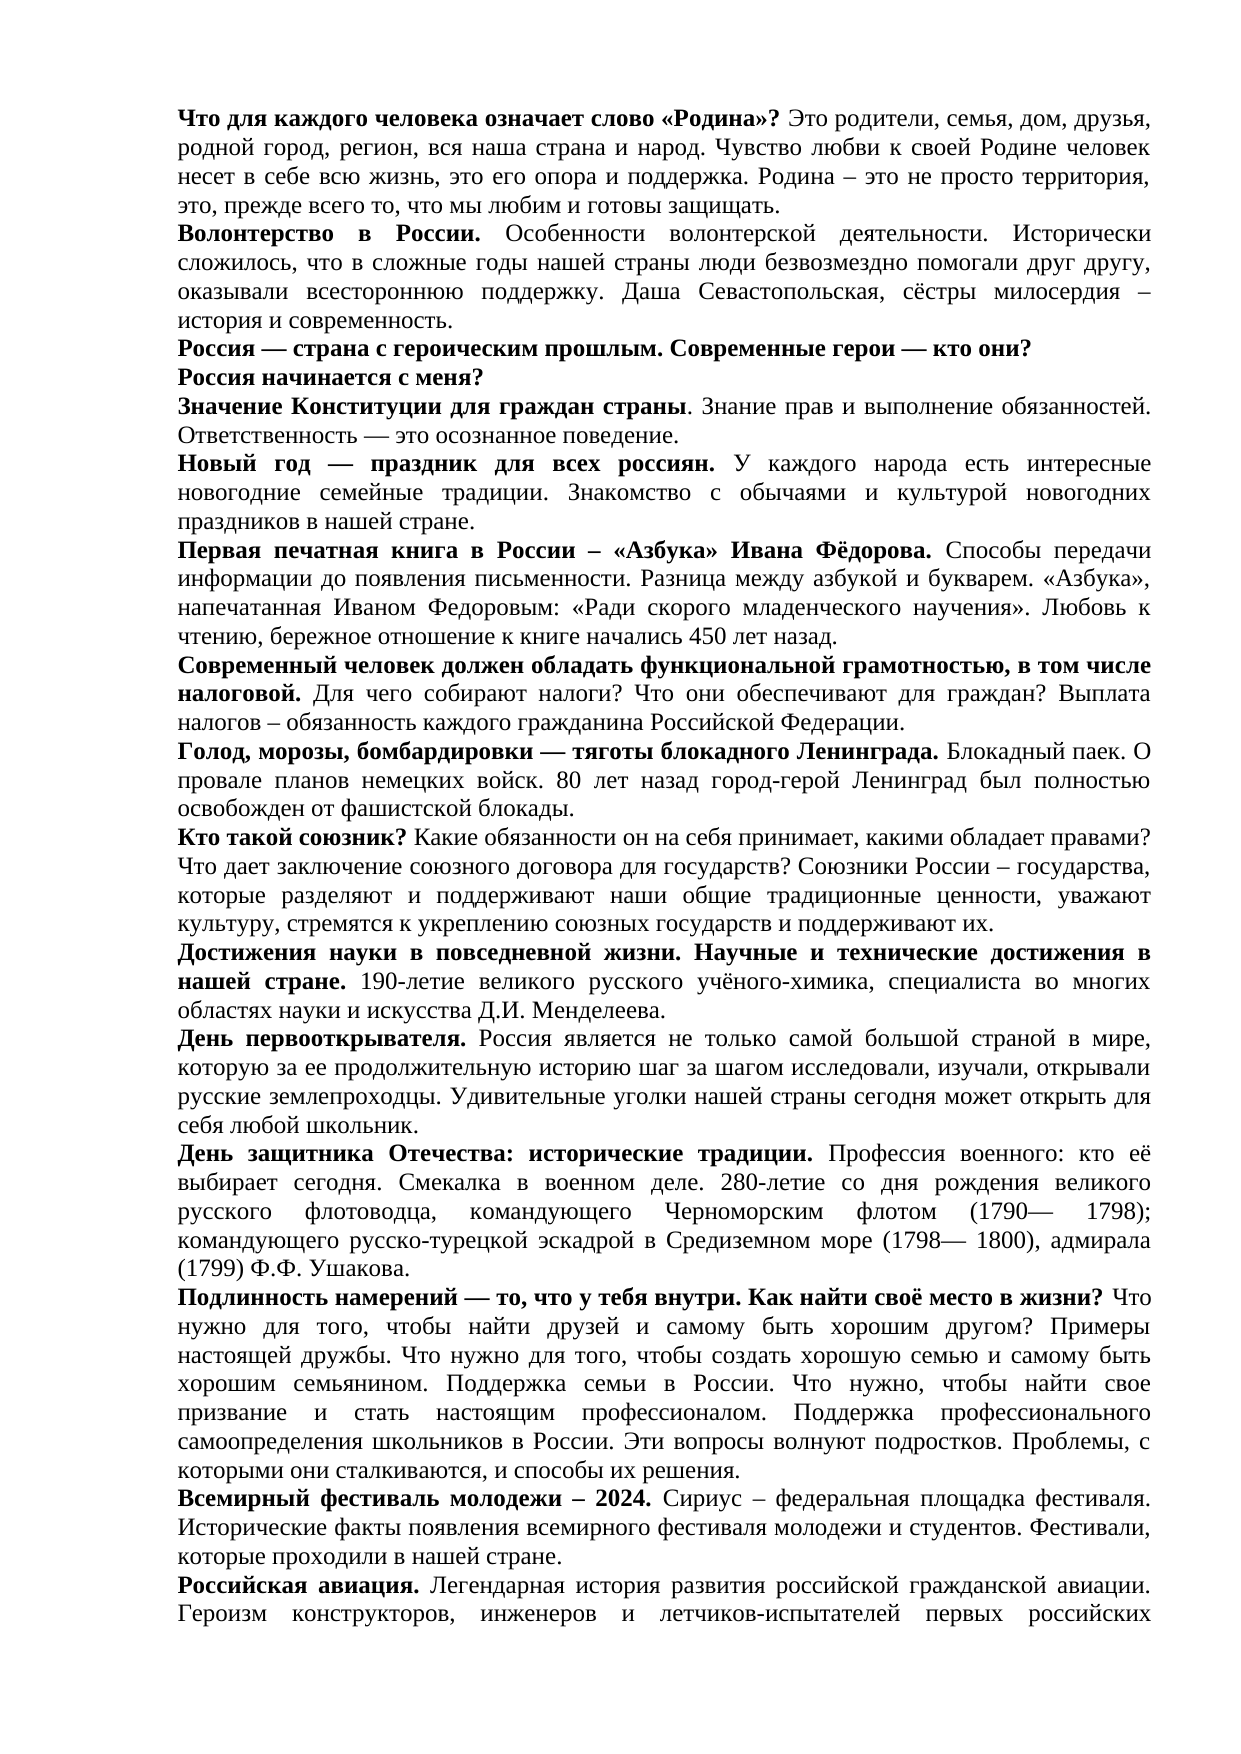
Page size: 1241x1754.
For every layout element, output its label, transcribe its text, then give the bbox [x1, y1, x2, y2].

text Новый год — праздник для всех россиян. У каждого народа есть интересные новогодние семейные традиции. Знакомство с обычаями и культурой новогодних праздников в нашей стране. [177, 448, 1152, 535]
text Современный человек должен обладать функциональной грамотностью, в том числе налоговой. Для чего собирают налоги? Что они обеспечивают для граждан? Выплата налогов – обязанность каждого гражданина Российской Федерации. [177, 650, 1152, 736]
text Голод, морозы, бомбардировки — тяготы блокадного Ленинграда. Блокадный паек. О провале планов немецких войск. 80 лет назад город-герой Ленинград был полностью освобожден от фашистской блокады. [177, 736, 1152, 822]
text Всемирный фестиваль молодежи – 2024. Сириус – федеральная площадка фестиваля. Исторические факты появления всемирного фестиваля молодежи и студентов. Фестивали, которые проходили в нашей стране. [177, 1483, 1152, 1570]
text Значение Конституции для граждан страны. Знание прав и выполнение обязанностей. Ответственность — это осознанное поведение. [177, 391, 1152, 448]
text Кто такой союзник? Какие обязанности он на себя принимает, какими обладает правами? Что дает заключение союзного договора для государств? Союзники России – государства, которые разделяют и поддерживают наши общие традиционные ценности, уважают культуру, стремятся к укреплению союзных государств и поддерживают их. [177, 822, 1152, 937]
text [177, 1570, 1152, 1627]
text Подлинность намерений — то, что у тебя внутри. Как найти своё место в жизни? Что нужно для того, чтобы найти друзей и самому быть хорошим другом? Примеры настоящей дружбы. Что нужно для того, чтобы создать хорошую семью и самому быть хорошим семьянином. Поддержка семьи в России. Что нужно, чтобы найти свое призвание и стать настоящим профессионалом. Поддержка профессионального самоопределения школьников в России. Эти вопросы волнуют подростков. Проблемы, с которыми они сталкиваются, и способы их решения. [177, 1282, 1152, 1483]
text День первооткрывателя. Россия является не только самой большой страной в мире, которую за ее продолжительную историю шаг за шагом исследовали, изучали, открывали русские землепроходцы. Удивительные уголки нашей страны сегодня может открыть для себя любой школьник. [177, 1023, 1152, 1138]
text Что для каждого человека означает слово «Родина»? Это родители, семья, дом, друзья, родной город, регион, вся наша страна и народ. Чувство любви к своей Родине человек несет в себе всю жизнь, это его опора и поддержка. Родина – это не просто территория, это, прежде всего то, что мы любим и готовы защищать. [177, 103, 1152, 218]
text Достижения науки в повседневной жизни. Научные и технические достижения в нашей стране. 190-летие великого русского учёного-химика, специалиста во многих областях науки и искусства Д.И. Менделеева. [177, 937, 1152, 1023]
text Россия — страна с героическим прошлым. Современные герои — кто они? [177, 333, 1152, 362]
text Первая печатная книга в России – «Азбука» Ивана Фёдорова. Способы передачи информации до появления письменности. Разница между азбукой и букварем. «Азбука», напечатанная Иваном Федоровым: «Ради скорого младенческого научения». Любовь к чтению, бережное отношение к книге начались 450 лет назад. [177, 535, 1152, 650]
text День защитника Отечества: исторические традиции. Профессия военного: кто её выбирает сегодня. Смекалка в военном деле. 280-летие со дня рождения великого русского флотоводца, командующего Черноморским флотом (1790— 1798); командующего русско-турецкой эскадрой в Средиземном море (1798— 1800), адмирала (1799) Ф.Ф. Ушакова. [177, 1138, 1152, 1282]
text Волонтерство в России. Особенности волонтерской деятельности. Исторически сложилось, что в сложные годы нашей страны люди безвозмездно помогали друг другу, оказывали всестороннюю поддержку. Даша Севастопольская, сёстры милосердия – история и современность. [177, 218, 1152, 333]
text Россия начинается с меня? [177, 362, 1152, 391]
